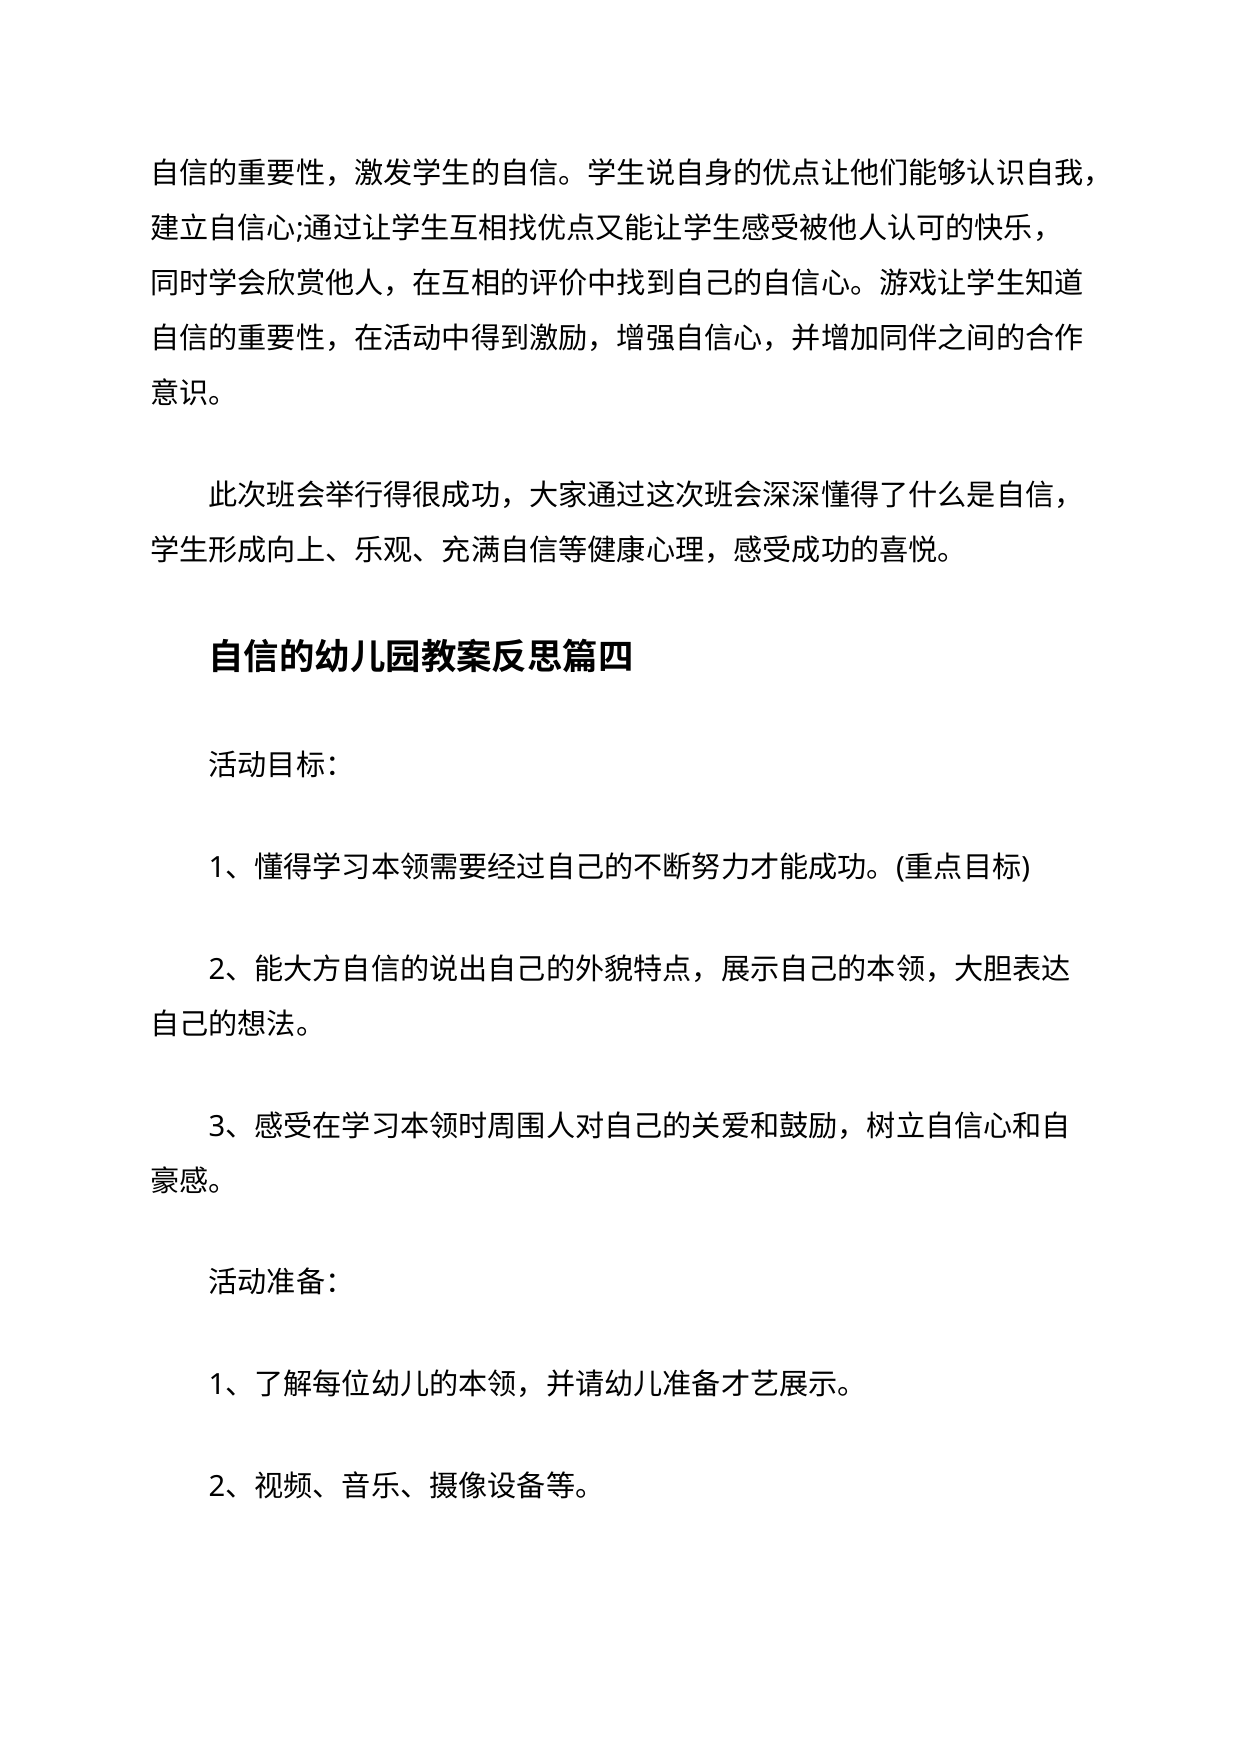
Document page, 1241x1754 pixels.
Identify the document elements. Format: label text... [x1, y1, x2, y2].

text 自信的幼儿园教案反思篇四 [150, 628, 1090, 679]
text 活动目标： [150, 742, 1090, 784]
text 3、感受在学习本领时周围人对自己的关爱和鼓励，树立自信心和自豪感。 [150, 1102, 1090, 1199]
text 此次班会举行得很成功，大家通过这次班会深深懂得了什么是自信，学生形成向上、乐观、充满自信等健康心理，感受成功的喜悦。 [150, 471, 1090, 569]
text 1、了解每位幼儿的本领，并请幼儿准备才艺展示。 [150, 1361, 1090, 1403]
text 1、懂得学习本领需要经过自己的不断努力才能成功。(重点目标) [150, 843, 1090, 886]
text 2、能大方自信的说出自己的外貌特点，展示自己的本领，大胆表达自己的想法。 [150, 945, 1090, 1043]
text 2、视频、音乐、摄像设备等。 [150, 1463, 1090, 1505]
text 活动准备： [150, 1259, 1090, 1301]
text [150, 150, 1090, 412]
